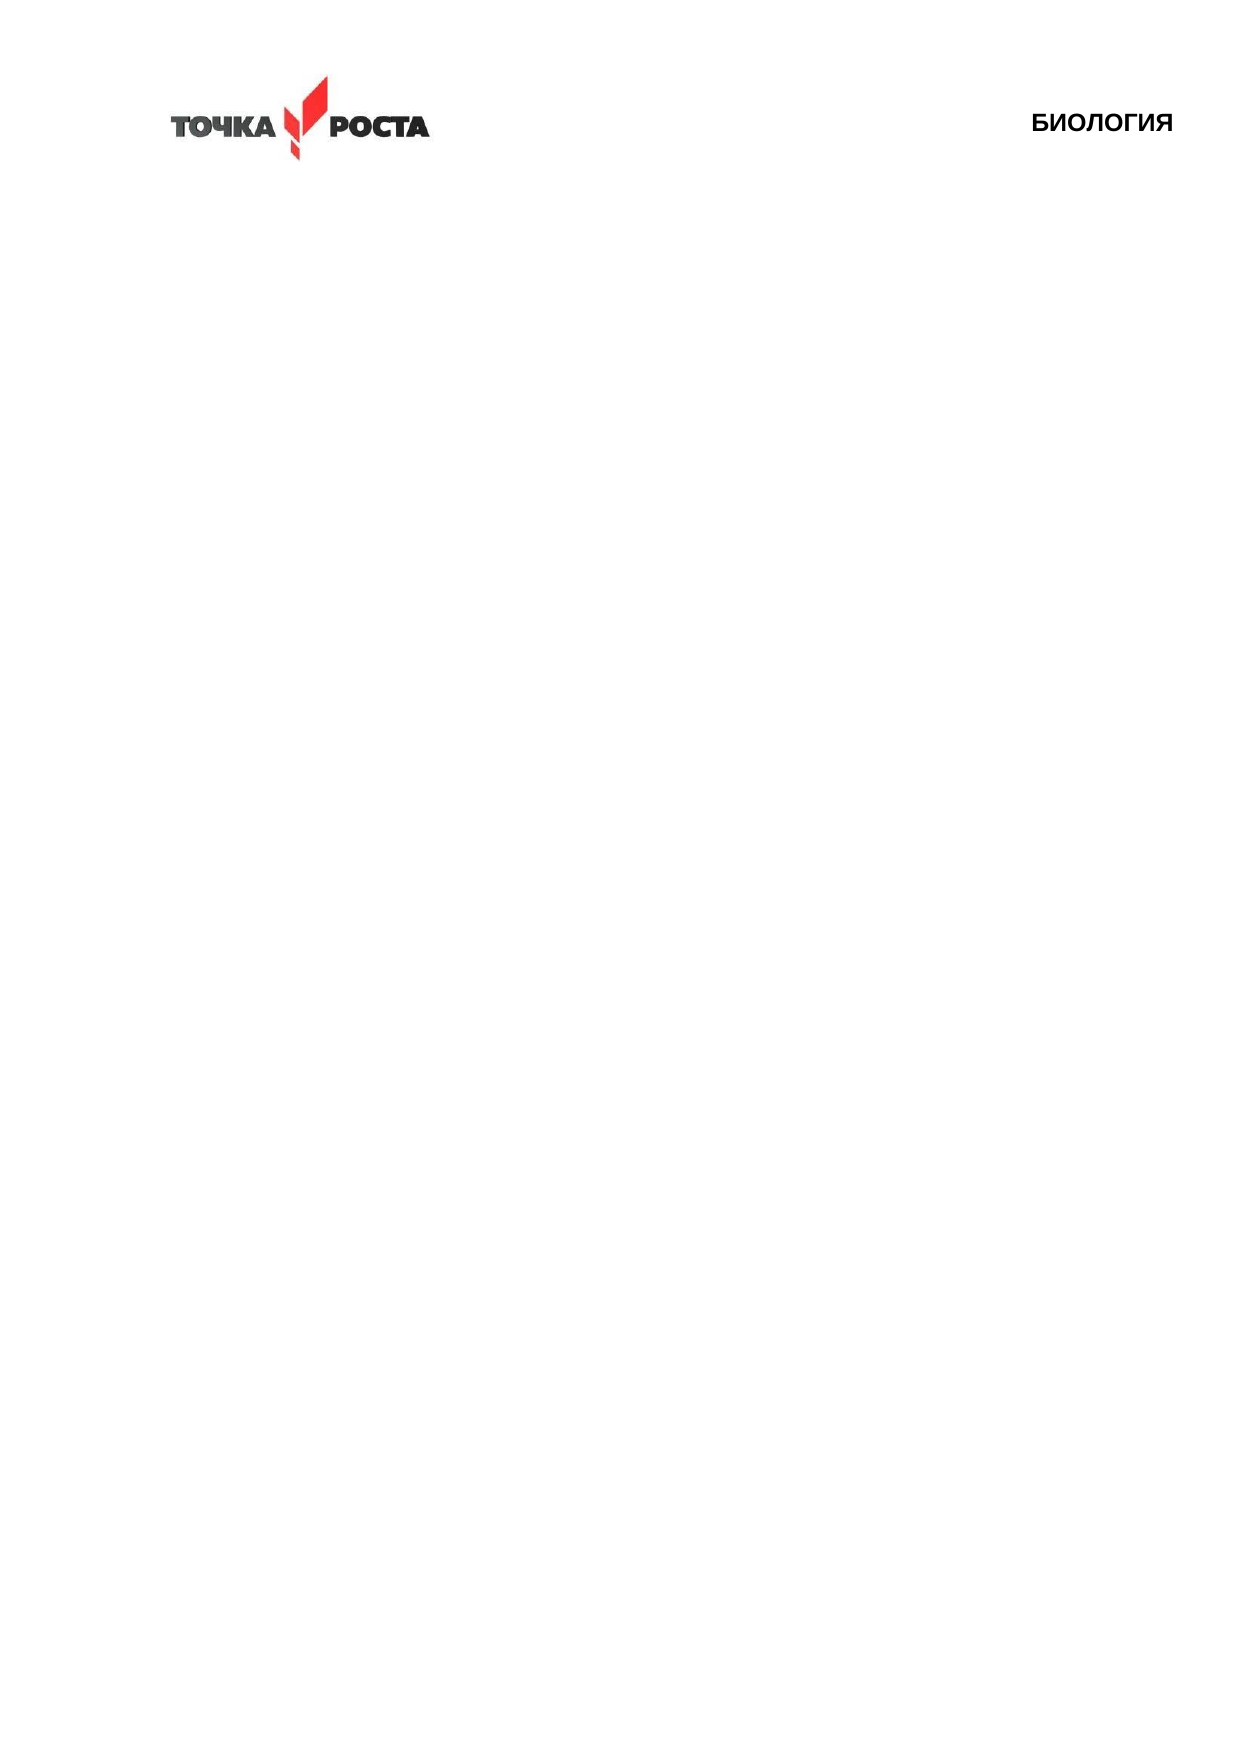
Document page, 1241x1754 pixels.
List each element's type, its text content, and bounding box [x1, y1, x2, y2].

picture [169, 74, 434, 108]
picture [169, 137, 434, 162]
text БИОЛОГИЯ [46, 108, 1173, 137]
